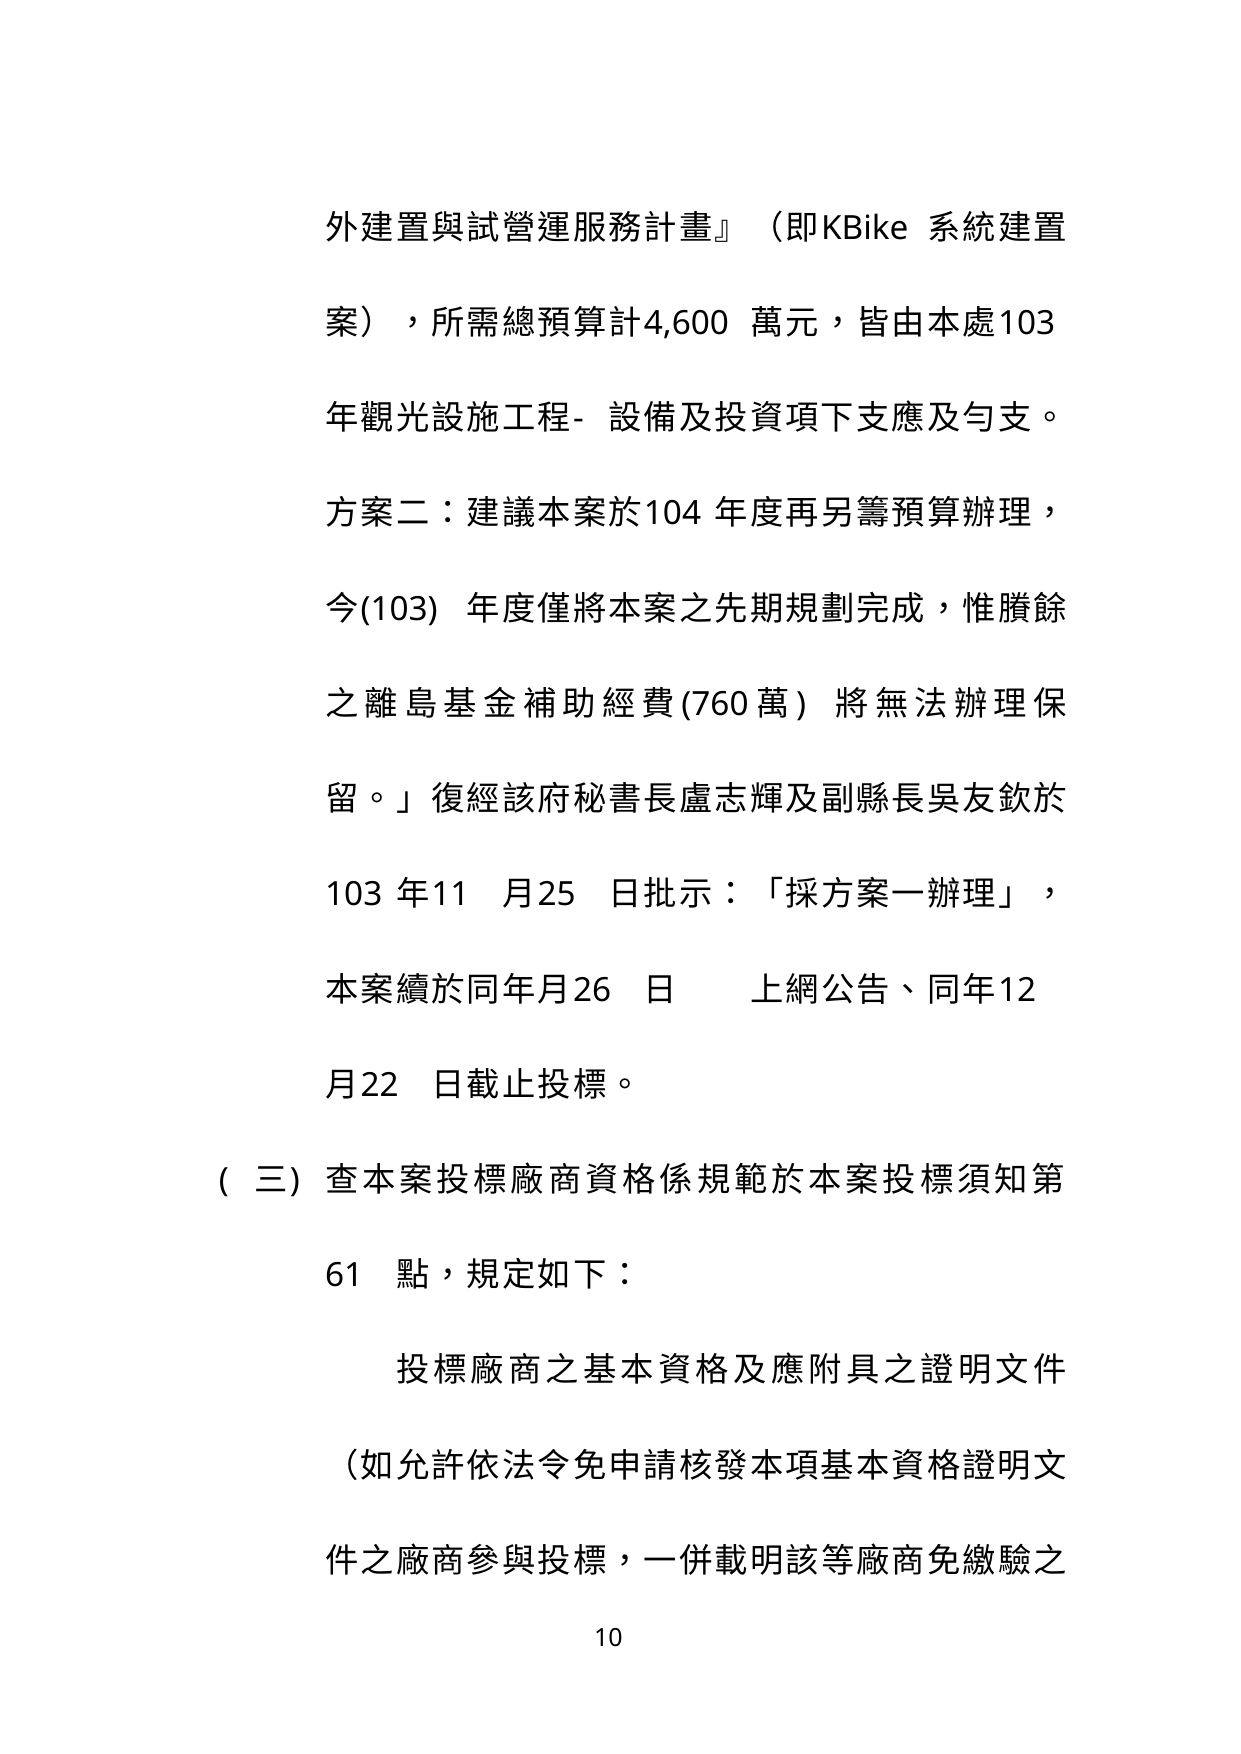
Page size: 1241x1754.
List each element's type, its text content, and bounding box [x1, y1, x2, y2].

text 投標廠商之基本資格及應附具之證明文件（如允許依法令免申請核發本項基本資格證明文件之廠商參與投標，一併載明該等廠商免繳驗之證明文件）： [289, 1320, 1069, 1605]
subtitle 查本案投標廠商資格係規範於本案投標須知第61點，規定如下： [219, 1129, 1069, 1320]
